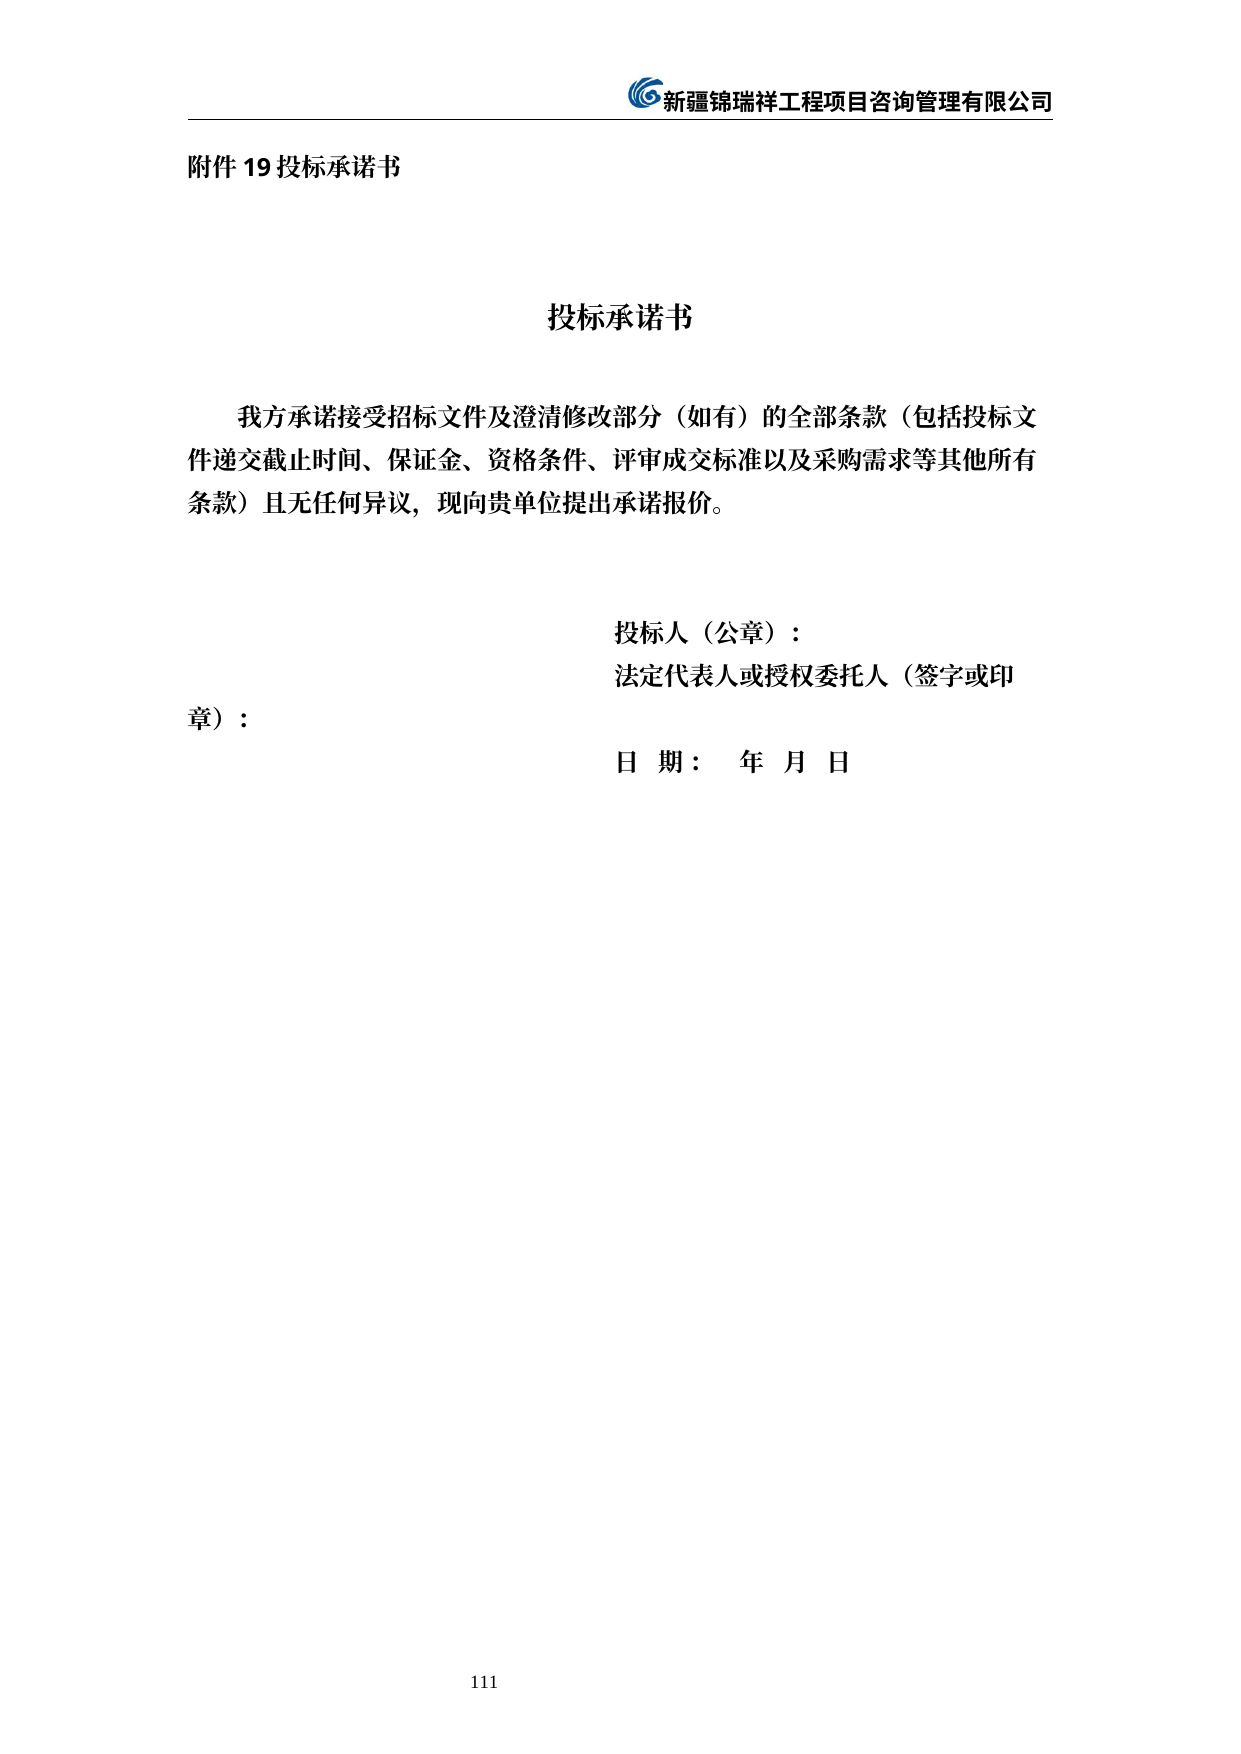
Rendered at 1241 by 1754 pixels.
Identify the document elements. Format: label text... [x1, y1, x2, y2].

text 我方承诺接受招标文件及澄清修改部分（如有）的全部条款（包括投标文件递交截止时间、保证金、资格条件、评审成交标准以及采购需求等其他所有条款）且无任何异议，现向贵单位提出承诺报价。 [187, 403, 1053, 518]
picture [627, 74, 664, 110]
text 投标人（公章）： [187, 619, 1053, 647]
text 日 期 ： 年 月 日 [187, 748, 1053, 777]
subtitle 附件19投标承诺书 [187, 150, 1053, 184]
text 投标承诺书 [187, 302, 1053, 335]
text 法定代表人或授权委托人（签字或印章）： [187, 662, 1053, 734]
